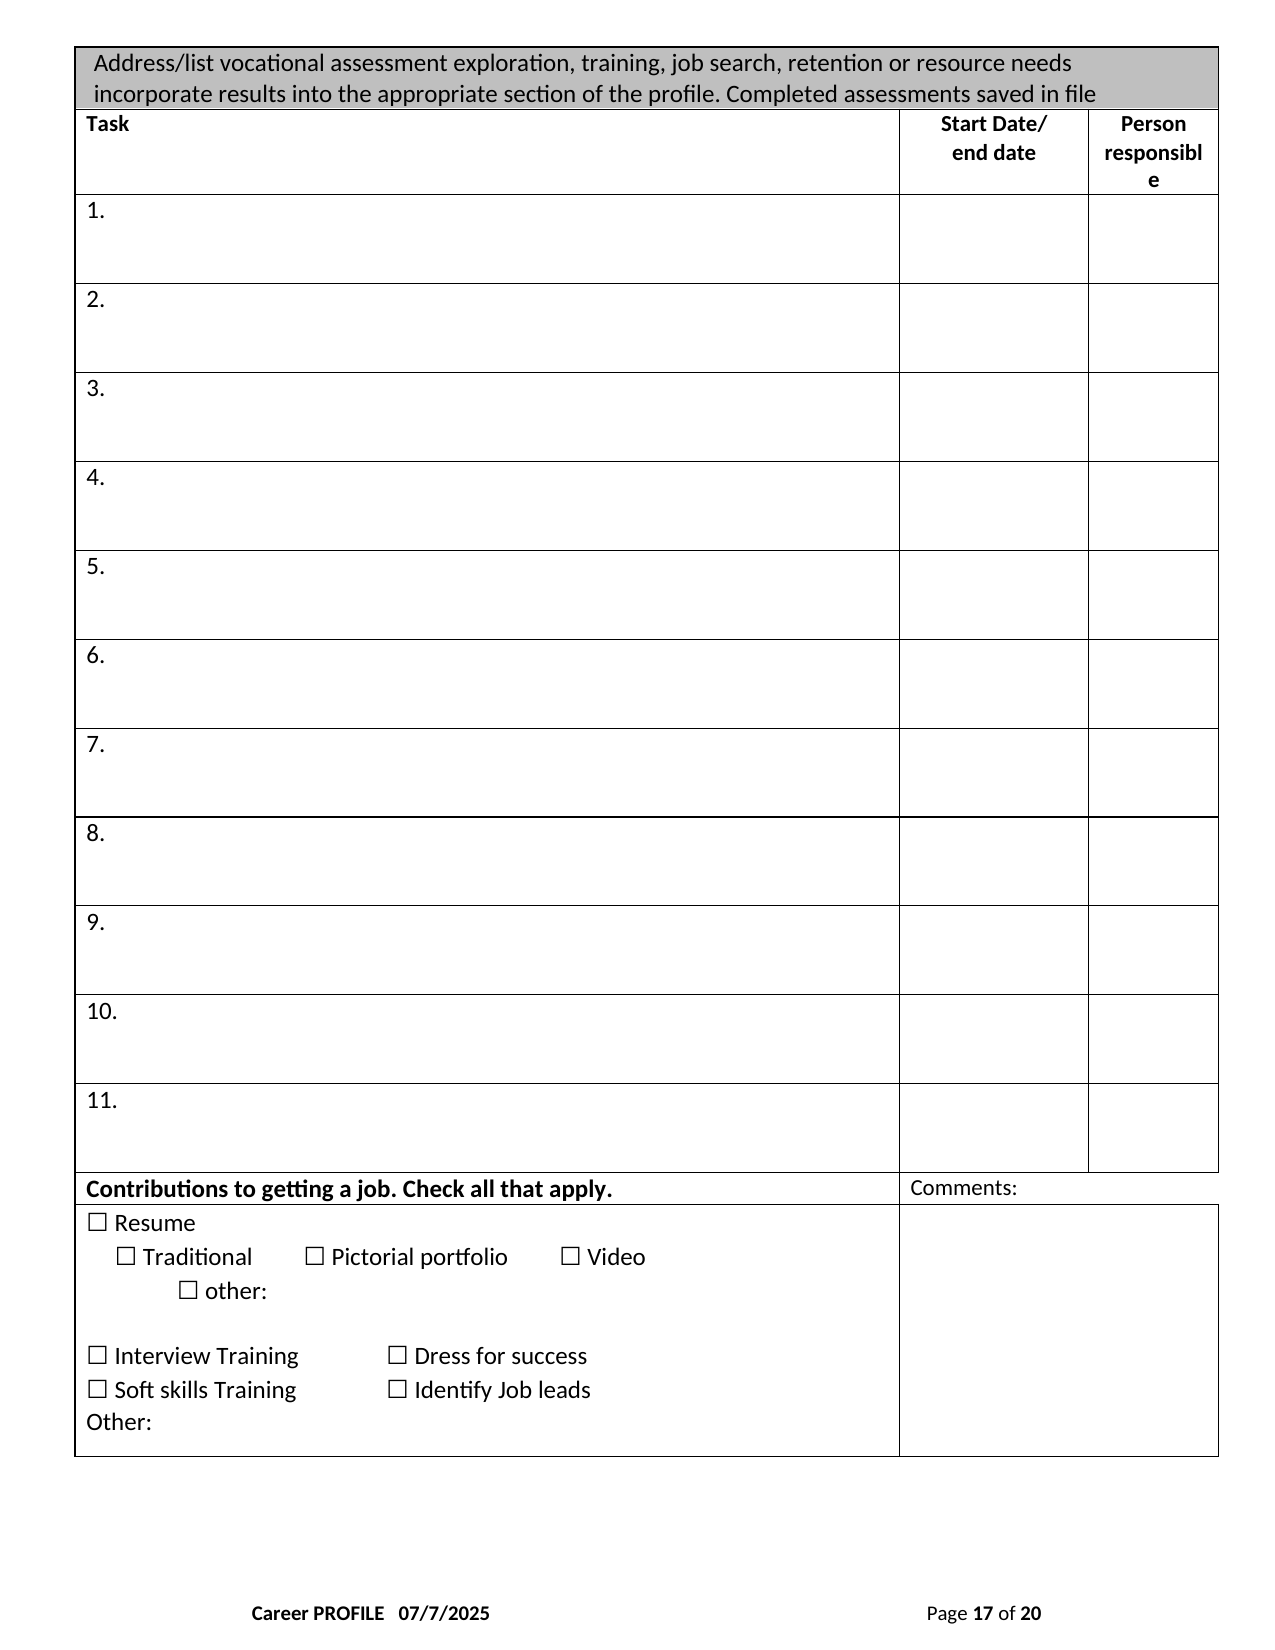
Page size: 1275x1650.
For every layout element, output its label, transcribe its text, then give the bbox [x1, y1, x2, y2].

table_cell Task [76, 110, 899, 194]
table_cell [1089, 640, 1218, 727]
table_cell [76, 995, 899, 1083]
table_cell [76, 462, 899, 549]
table_cell Person responsible [1089, 110, 1218, 194]
table_cell [900, 818, 1088, 905]
table_cell [76, 640, 899, 727]
table_cell Comments: [900, 1173, 1089, 1204]
table_cell [900, 462, 1088, 549]
table_cell [900, 640, 1088, 727]
table_cell [900, 729, 1088, 816]
table_cell [900, 906, 1088, 994]
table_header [76, 48, 1218, 108]
table_cell [1089, 551, 1218, 638]
table_cell [900, 1084, 1088, 1172]
table_cell [1089, 284, 1218, 372]
table_cell [900, 195, 1088, 283]
table_cell Resume Traditional Pictorial portfolio Video other: Interview Training Dress for success Soft skills Training Identify Job leads Other: [76, 1205, 899, 1456]
table_cell [900, 995, 1088, 1083]
table_cell [76, 284, 899, 372]
table_cell [900, 1205, 1218, 1456]
table_cell Start Date/ end date [900, 110, 1088, 194]
table_cell [1089, 906, 1218, 994]
table_cell [900, 284, 1088, 372]
table_cell [76, 729, 899, 816]
table_cell [1089, 818, 1218, 905]
table_cell [76, 551, 899, 638]
table_cell [76, 1084, 899, 1172]
table_cell [1089, 1084, 1218, 1172]
table_cell [76, 195, 899, 283]
table_cell [1089, 729, 1218, 816]
table_cell [76, 818, 899, 905]
table_cell [76, 373, 899, 461]
table_cell Contributions to getting a job. Check all that apply. [76, 1173, 899, 1204]
table_cell [900, 551, 1088, 638]
table_cell [1089, 195, 1218, 283]
table_cell [1089, 373, 1218, 461]
table_cell [76, 906, 899, 994]
table_cell [1089, 462, 1218, 549]
table_cell [900, 373, 1088, 461]
table_cell [1089, 995, 1218, 1083]
